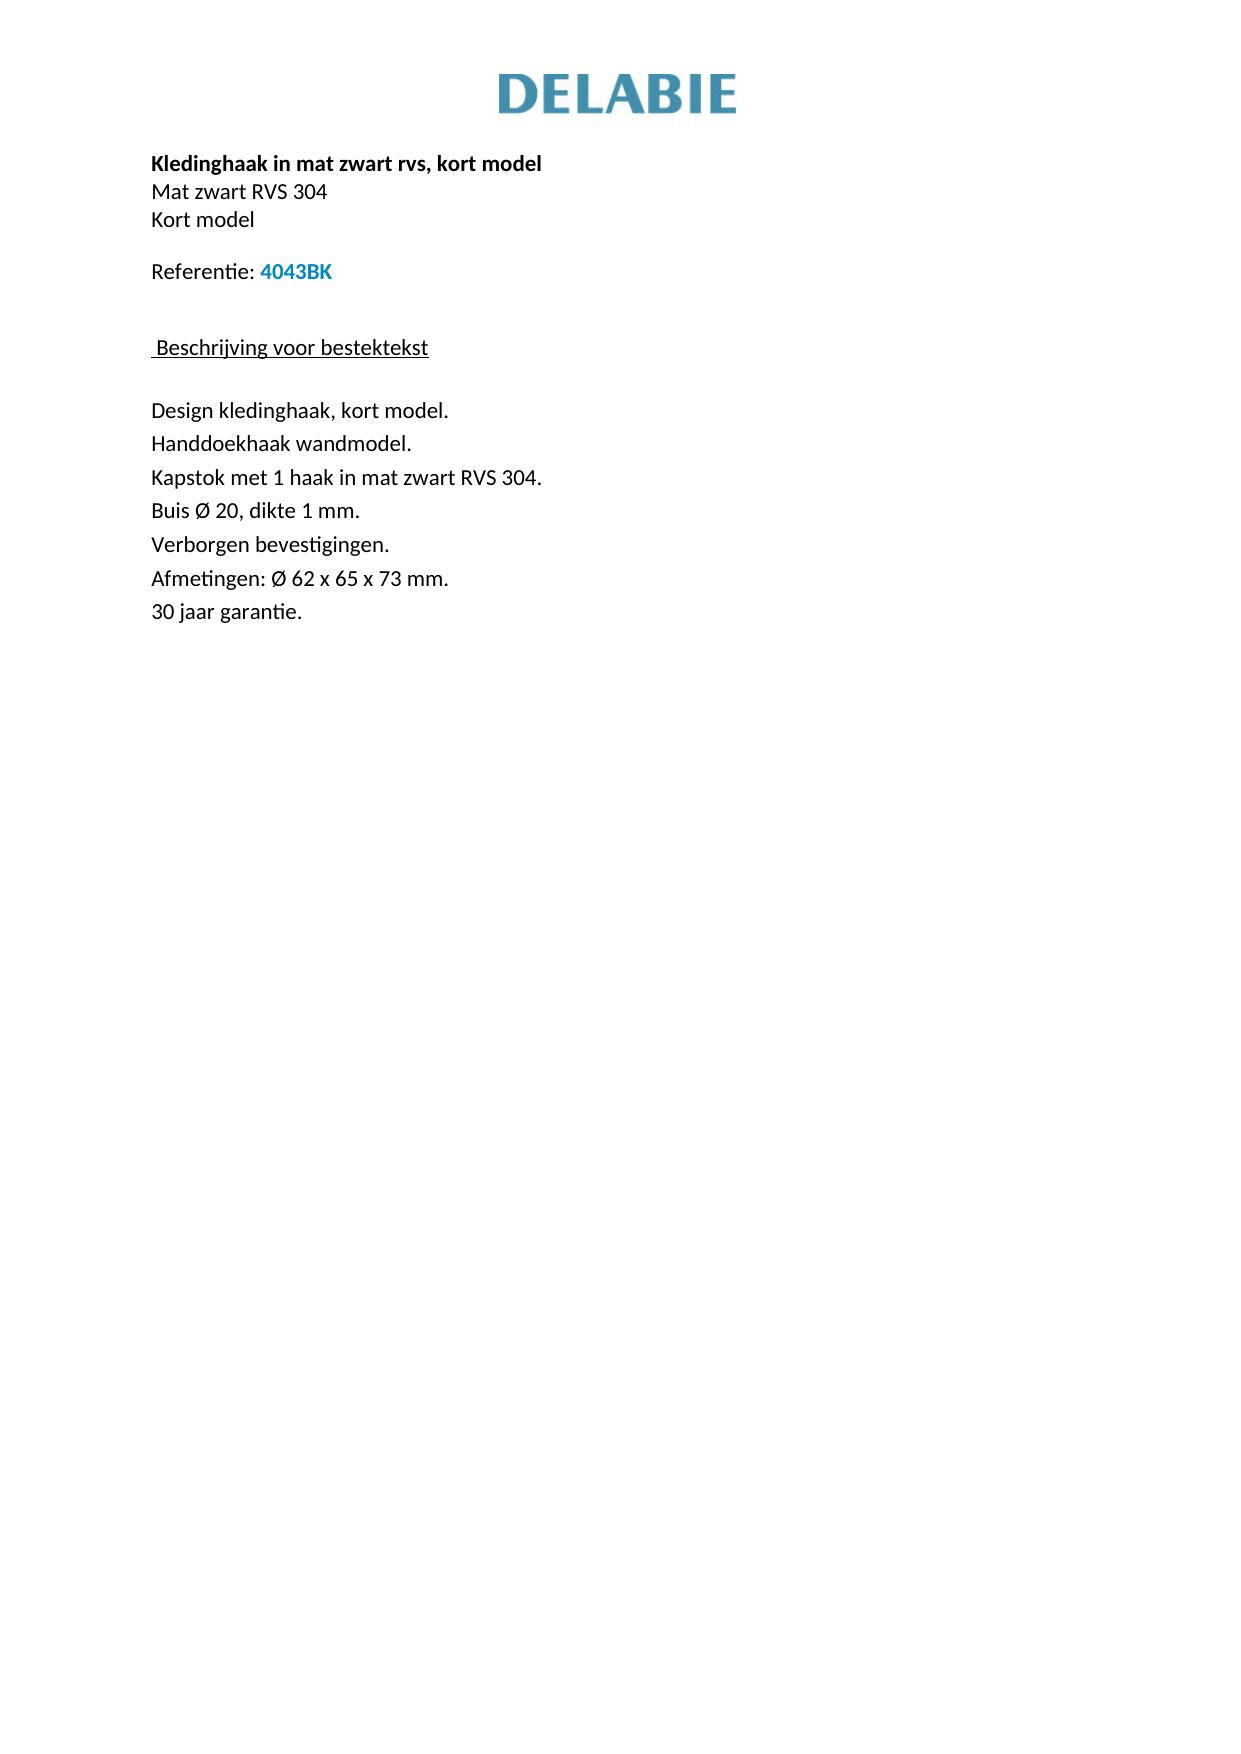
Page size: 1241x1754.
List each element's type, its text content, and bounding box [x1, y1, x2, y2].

text Afmetingen: Ø 62 x 65 x 73 mm. [151, 564, 1084, 592]
text Mat zwart RVS 304 [151, 177, 1084, 205]
text Referentie: 4043BK [151, 257, 1084, 285]
text 30 jaar garantie. [151, 597, 1084, 625]
text Beschrijving voor bestektekst [151, 333, 1084, 361]
picture [497, 74, 738, 114]
text Design kledinghaak, kort model. [151, 396, 1084, 424]
text Kledinghaak in mat zwart rvs, kort model [151, 149, 1084, 177]
text Verborgen bevestigingen. [151, 530, 1084, 558]
text Kort model [151, 205, 1084, 233]
text Buis Ø 20, dikte 1 mm. [151, 497, 1084, 525]
text Handdoekhaak wandmodel. [151, 429, 1084, 458]
text Kapstok met 1 haak in mat zwart RVS 304. [151, 463, 1084, 491]
